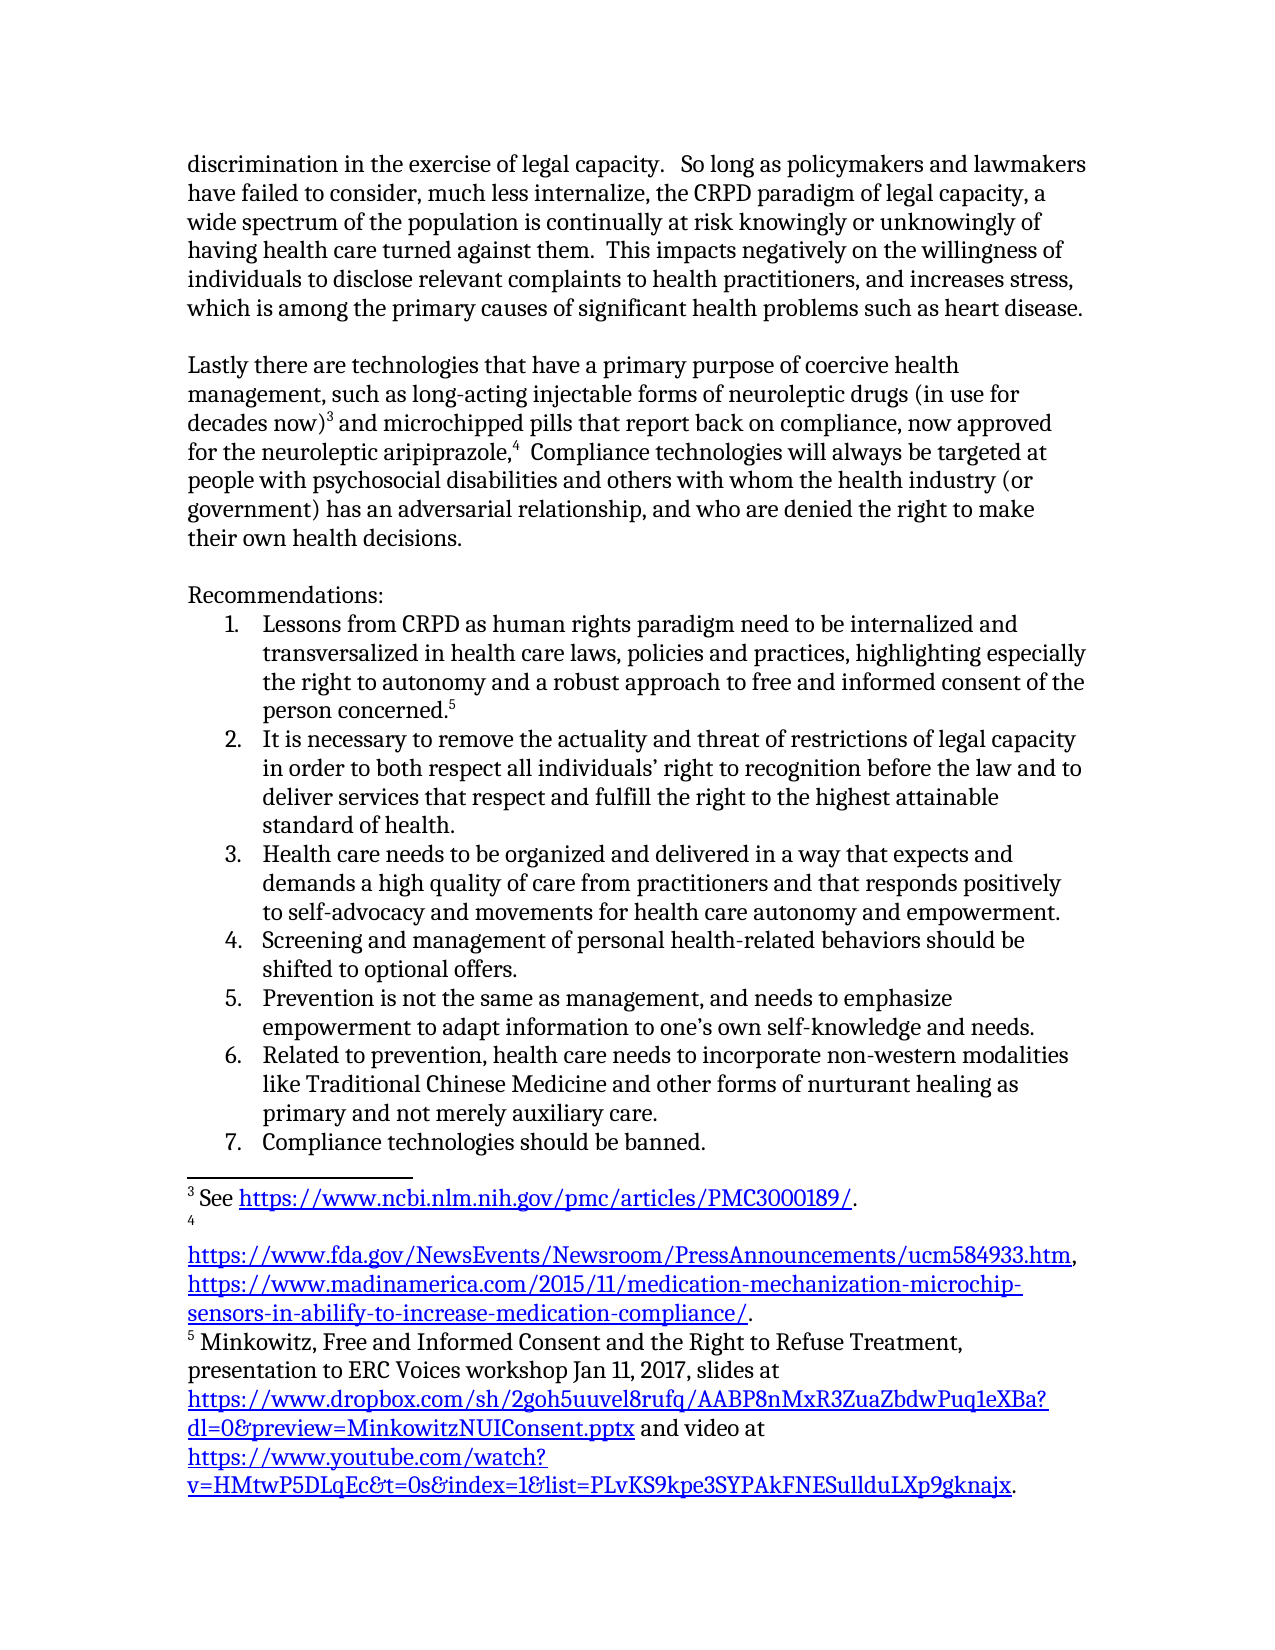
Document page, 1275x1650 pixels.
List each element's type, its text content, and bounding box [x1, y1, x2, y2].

list Related to prevention, health care needs to incorporate non-western modalities like Traditional Chinese Medicine and other forms of nurturant healing as primary and not merely auxiliary care. [225, 1041, 1087, 1127]
list Health care needs to be organized and delivered in a way that expects and demands a high quality of care from practitioners and that responds positively to self-advocacy and movements for health care autonomy and empowerment. [225, 840, 1087, 926]
list Prevention is not the same as management, and needs to emphasize empowerment to adapt information to one’s own self-knowledge and needs. [225, 984, 1087, 1041]
list Lessons from CRPD as human rights paradigm need to be internalized and transversalized in health care laws, policies and practices, highlighting especially the right to autonomy and a robust approach to free and informed consent of the person concerned. [225, 610, 1087, 725]
text Recommendations: [187, 581, 1087, 610]
list Screening and management of personal health-related behaviors should be shifted to optional offers. [225, 926, 1087, 984]
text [187, 150, 1087, 322]
list It is necessary to remove the actuality and threat of restrictions of legal capacity in order to both respect all individuals’ right to recognition before the law and to deliver services that respect and fulfill the right to the highest attainable standard of health. [225, 725, 1087, 840]
list Compliance technologies should be banned. [225, 1127, 1087, 1156]
text Lastly there are technologies that have a primary purpose of coercive health management, such as long-acting injectable forms of neuroleptic drugs (in use for decades now) and microchipped pills that report back on compliance, now approved for the neuroleptic aripiprazole, Compliance technologies will always be targeted at people with psychosocial disabilities and others with whom the health industry (or government) has an adversarial relationship, and who are denied the right to make their own health decisions. [187, 351, 1087, 552]
